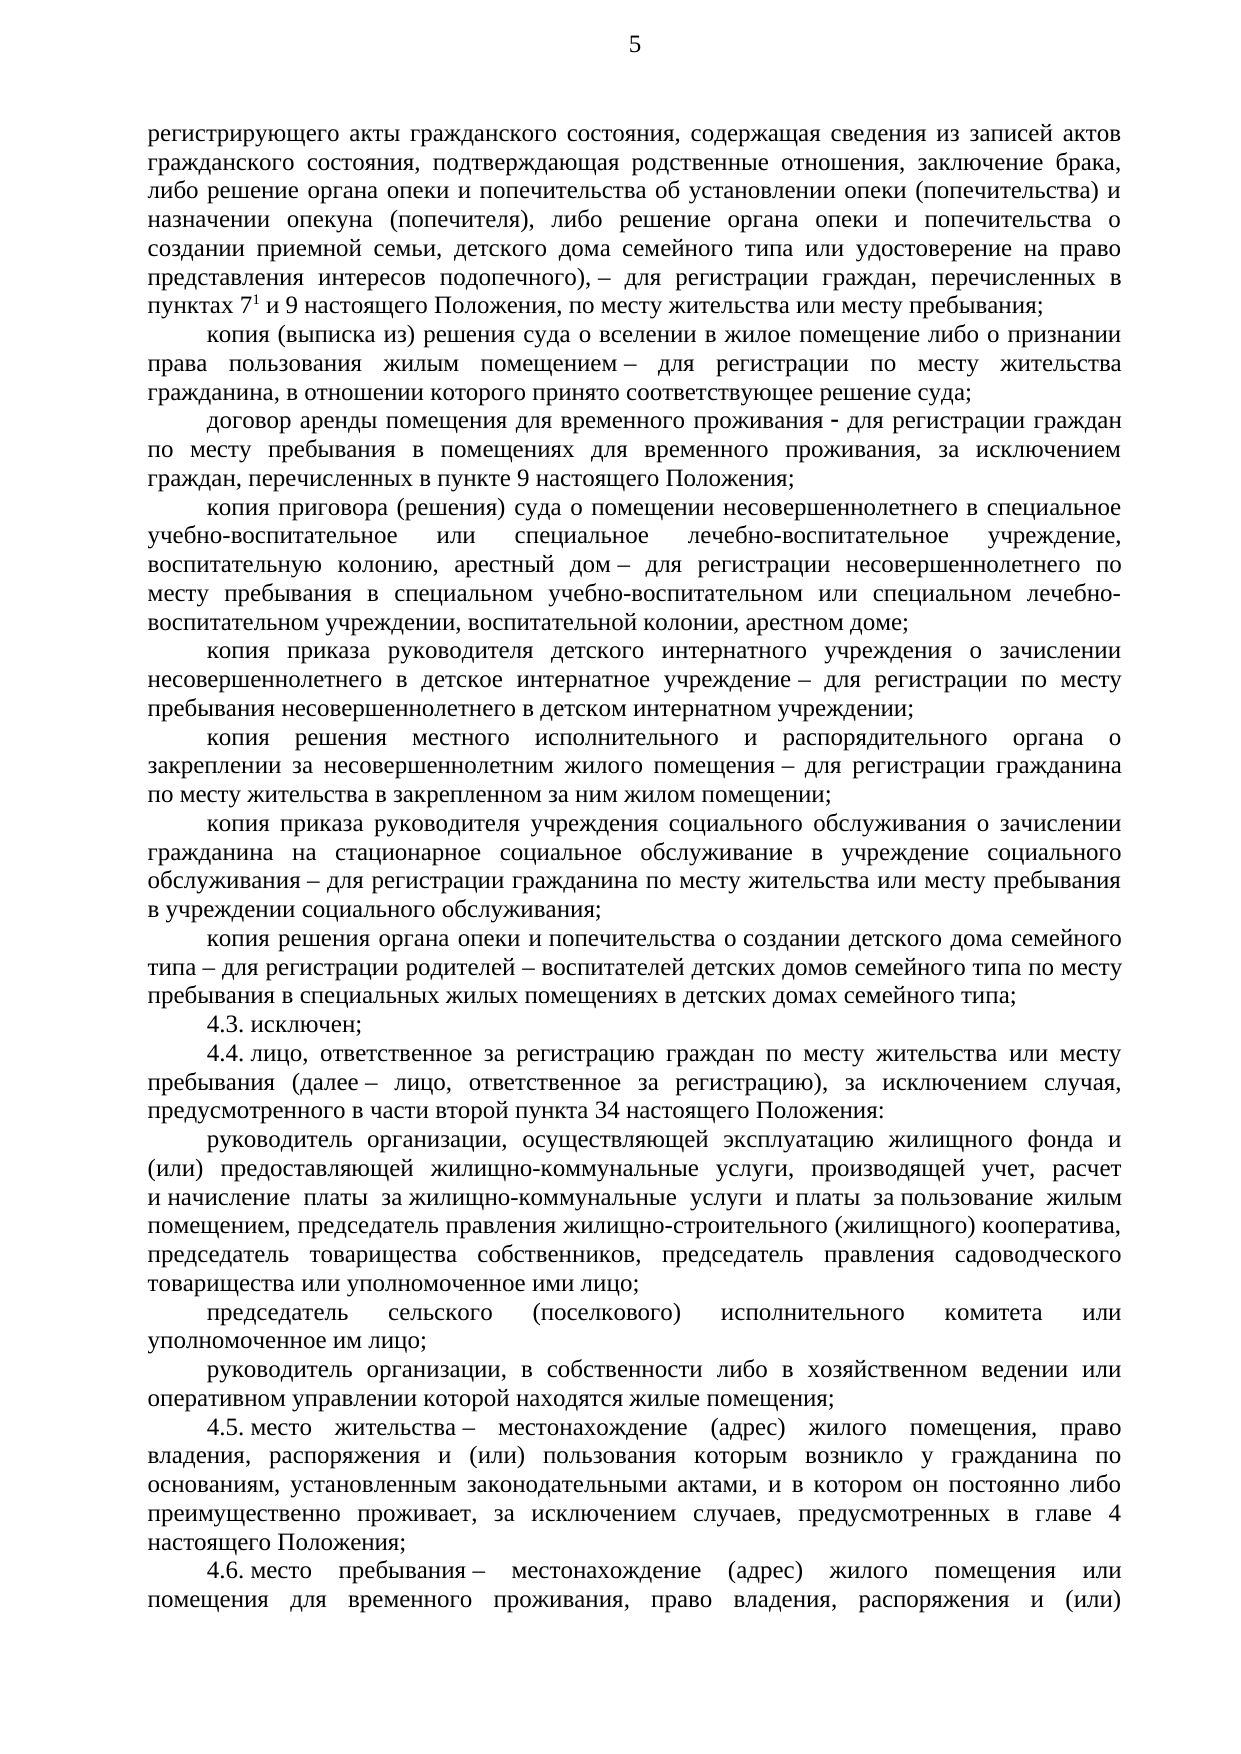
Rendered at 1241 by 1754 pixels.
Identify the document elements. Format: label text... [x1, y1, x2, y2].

text руководитель организации, осуществляющей эксплуатацию жилищного фонда и (или) предоставляющей жилищно-коммунальные услуги, производящей учет, расчет и начисление платы за жилищно-коммунальные услуги и платы за пользование жилым помещением, председатель правления жилищно-строительного (жилищного) кооператива, председатель товарищества собственников, председатель правления садоводческого товарищества или уполномоченное ими лицо; [147, 1124, 1122, 1297]
text руководитель организации, в собственности либо в хозяйственном ведении или оперативном управлении которой находятся жилые помещения; [147, 1354, 1122, 1412]
text 4.3. исключен; [147, 1009, 1122, 1038]
text копия решения местного исполнительного и распорядительного органа о закреплении за несовершеннолетним жилого помещения – для регистрации гражданина по месту жительства в закрепленном за ним жилом помещении; [147, 722, 1122, 808]
text председатель сельского (поселкового) исполнительного комитета или уполномоченное им лицо; [147, 1297, 1122, 1354]
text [147, 1556, 1122, 1613]
text 4.5. место жительства – местонахождение (адрес) жилого помещения, право владения, распоряжения и (или) пользования которым возникло у гражданина по основаниям, установленным законодательными актами, и в котором он постоянно либо преимущественно проживает, за исключением случаев, предусмотренных в главе 4 настоящего Положения; [147, 1412, 1122, 1556]
text копия (выписка из) решения суда о вселении в жилое помещение либо о признании права пользования жилым помещением – для регистрации по месту жительства гражданина, в отношении которого принято соответствующее решение суда; [147, 319, 1122, 406]
text копия решения органа опеки и попечительства о создании детского дома семейного типа – для регистрации родителей – воспитателей детских домов семейного типа по месту пребывания в специальных жилых помещениях в детских домах семейного типа; [147, 923, 1122, 1009]
text копия приказа руководителя детского интернатного учреждения о зачислении несовершеннолетнего в детское интернатное учреждение – для регистрации по месту пребывания несовершеннолетнего в детском интернатном учреждении; [147, 636, 1122, 722]
text договор аренды помещения для временного проживания  для регистрации граждан по месту пребывания в помещениях для временного проживания, за исключением граждан, перечисленных в пункте 9 настоящего Положения; [147, 406, 1122, 492]
text копия приказа руководителя учреждения социального обслуживания о зачислении гражданина на стационарное социальное обслуживание в учреждение социального обслуживания – для регистрации гражданина по месту жительства или месту пребывания в учреждении социального обслуживания; [147, 808, 1122, 923]
text копия приговора (решения) суда о помещении несовершеннолетнего в специальное учебно-воспитательное или специальное лечебно-воспитательное учреждение, воспитательную колонию, арестный дом – для регистрации несовершеннолетнего по месту пребывания в специальном учебно-воспитательном или специальном лечебно-воспитательном учреждении, воспитательной колонии, арестном доме; [147, 492, 1122, 636]
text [147, 118, 1122, 319]
text 4.4. лицо, ответственное за регистрацию граждан по месту жительства или месту пребывания (далее – лицо, ответственное за регистрацию), за исключением случая, предусмотренного в части второй пункта 34 настоящего Положения: [147, 1038, 1122, 1124]
